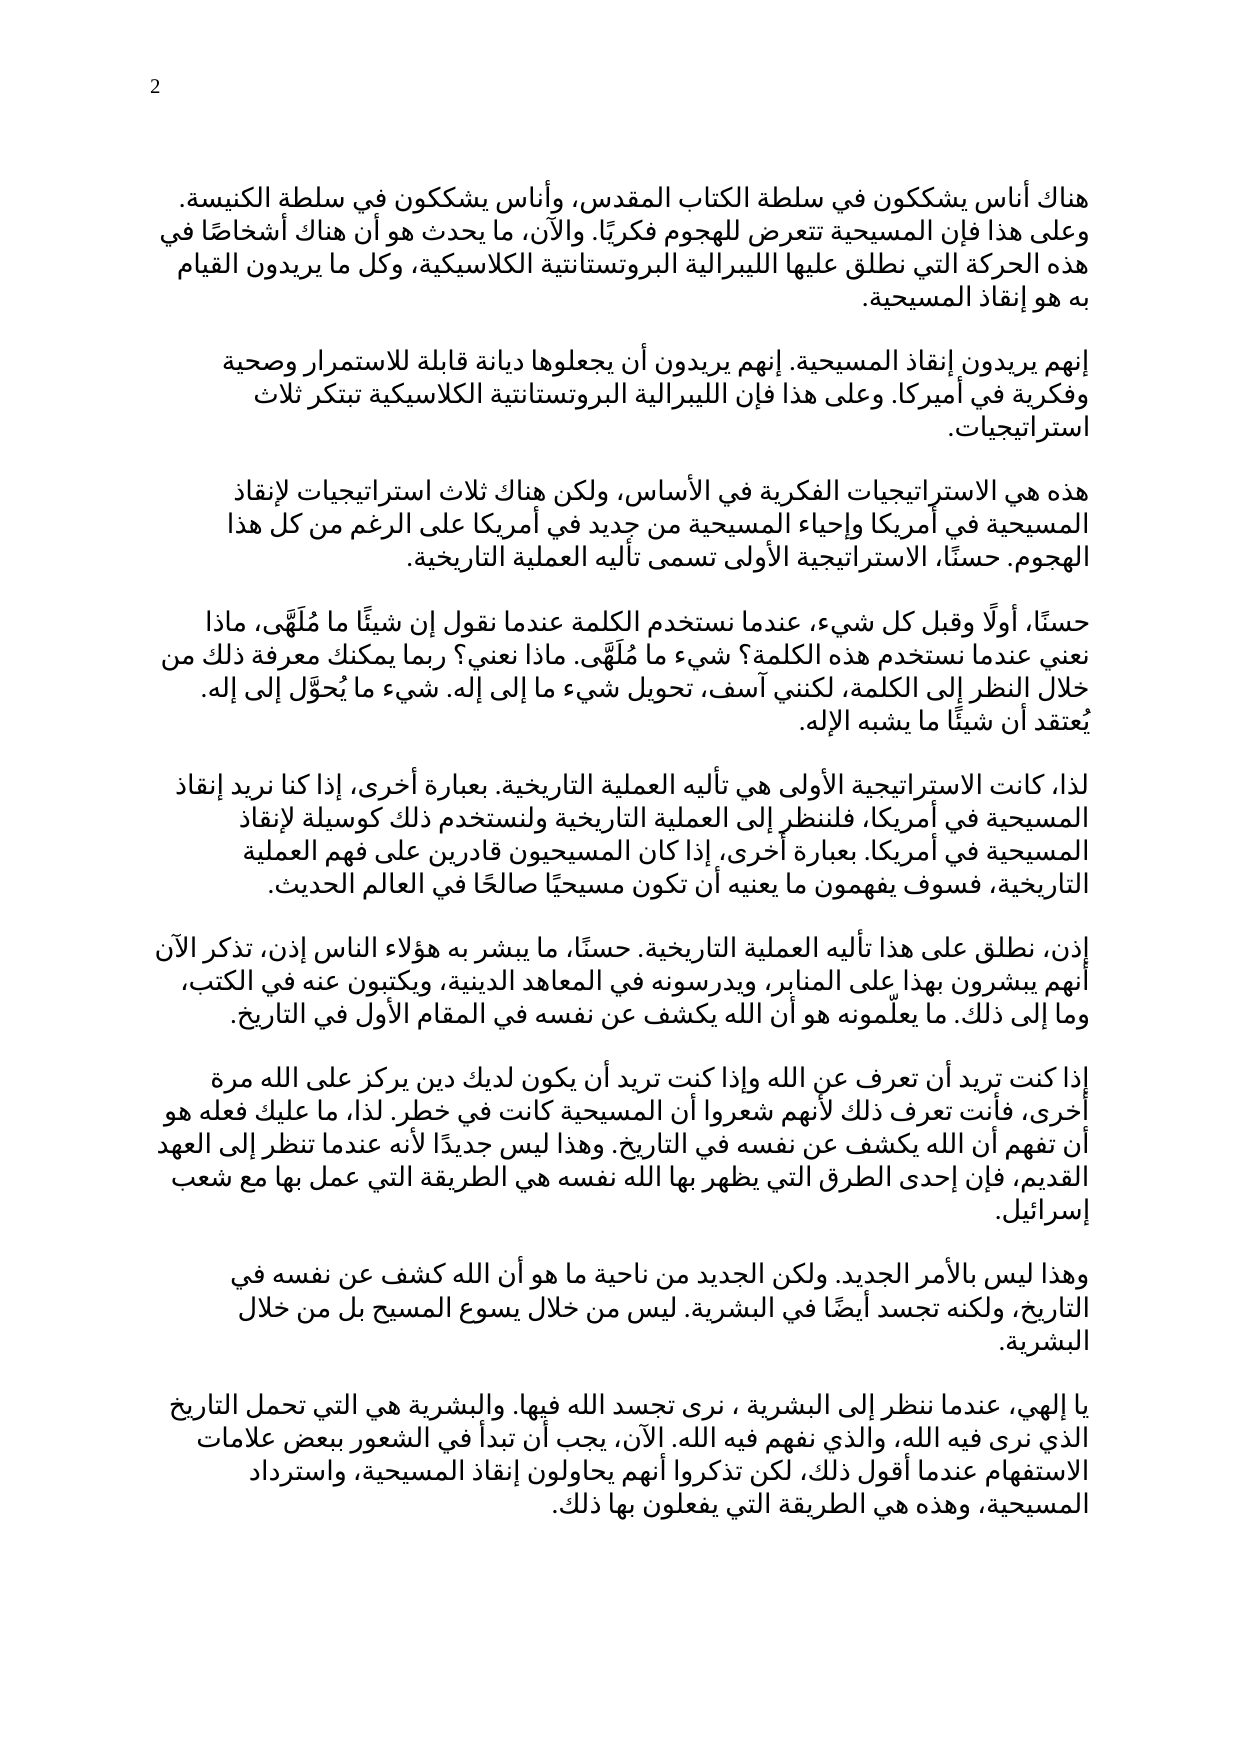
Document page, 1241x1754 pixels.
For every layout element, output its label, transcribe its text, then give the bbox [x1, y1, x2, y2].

text هناك أناس يشككون في سلطة الكتاب المقدس، وأناس يشككون في سلطة الكنيسة. وعلى هذا فإن المسيحية تتعرض للهجوم فكريًا. والآن، ما يحدث هو أن هناك أشخاصًا في هذه الحركة التي نطلق عليها الليبرالية البروتستانتية الكلاسيكية، وكل ما يريدون القيام به هو إنقاذ المسيحية. [150, 181, 1090, 313]
text إنهم يريدون إنقاذ المسيحية. إنهم يريدون أن يجعلوها ديانة قابلة للاستمرار وصحية وفكرية في أميركا. وعلى هذا فإن الليبرالية البروتستانتية الكلاسيكية تبتكر ثلاث استراتيجيات. [150, 344, 1090, 443]
text يا إلهي، عندما ننظر إلى البشرية ، نرى تجسد الله فيها. والبشرية هي التي تحمل التاريخ الذي نرى فيه الله، والذي نفهم فيه الله. الآن، يجب أن تبدأ في الشعور ببعض علامات الاستفهام عندما أقول ذلك، لكن تذكروا أنهم يحاولون إنقاذ المسيحية، واسترداد المسيحية، وهذه هي الطريقة التي يفعلون بها ذلك. [150, 1388, 1090, 1520]
text إذن، نطلق على هذا تأليه العملية التاريخية. حسنًا، ما يبشر به هؤلاء الناس إذن، تذكر الآن أنهم يبشرون بهذا على المنابر، ويدرسونه في المعاهد الدينية، ويكتبون عنه في الكتب، وما إلى ذلك. ما يعلّمونه هو أن الله يكشف عن نفسه في المقام الأول في التاريخ. [150, 931, 1090, 1030]
text حسنًا، أولًا وقبل كل شيء، عندما نستخدم الكلمة عندما نقول إن شيئًا ما مُلَهَّى، ماذا نعني عندما نستخدم هذه الكلمة؟ شيء ما مُلَهَّى. ماذا نعني؟ ربما يمكنك معرفة ذلك من خلال النظر إلى الكلمة، لكنني آسف، تحويل شيء ما إلى إله. شيء ما يُحوَّل إلى إله. يُعتقد أن شيئًا ما يشبه الإله. [150, 605, 1090, 737]
text لذا، كانت الاستراتيجية الأولى هي تأليه العملية التاريخية. بعبارة أخرى، إذا كنا نريد إنقاذ المسيحية في أمريكا، فلننظر إلى العملية التاريخية ولنستخدم ذلك كوسيلة لإنقاذ المسيحية في أمريكا. بعبارة أخرى، إذا كان المسيحيون قادرين على فهم العملية التاريخية، فسوف يفهمون ما يعنيه أن تكون مسيحيًا صالحًا في العالم الحديث. [150, 768, 1090, 900]
text وهذا ليس بالأمر الجديد. ولكن الجديد من ناحية ما هو أن الله كشف عن نفسه في التاريخ، ولكنه تجسد أيضًا في البشرية. ليس من خلال يسوع المسيح بل من خلال البشرية. [150, 1258, 1090, 1357]
text إذا كنت تريد أن تعرف عن الله وإذا كنت تريد أن يكون لديك دين يركز على الله مرة أخرى، فأنت تعرف ذلك لأنهم شعروا أن المسيحية كانت في خطر. لذا، ما عليك فعله هو أن تفهم أن الله يكشف عن نفسه في التاريخ. وهذا ليس جديدًا لأنه عندما تنظر إلى العهد القديم، فإن إحدى الطرق التي يظهر بها الله نفسه هي الطريقة التي عمل بها مع شعب إسرائيل. [150, 1061, 1090, 1227]
text هذه هي الاستراتيجيات الفكرية في الأساس، ولكن هناك ثلاث استراتيجيات لإنقاذ المسيحية في أمريكا وإحياء المسيحية من جديد في أمريكا على الرغم من كل هذا الهجوم. حسنًا، الاستراتيجية الأولى تسمى تأليه العملية التاريخية. [150, 474, 1090, 574]
